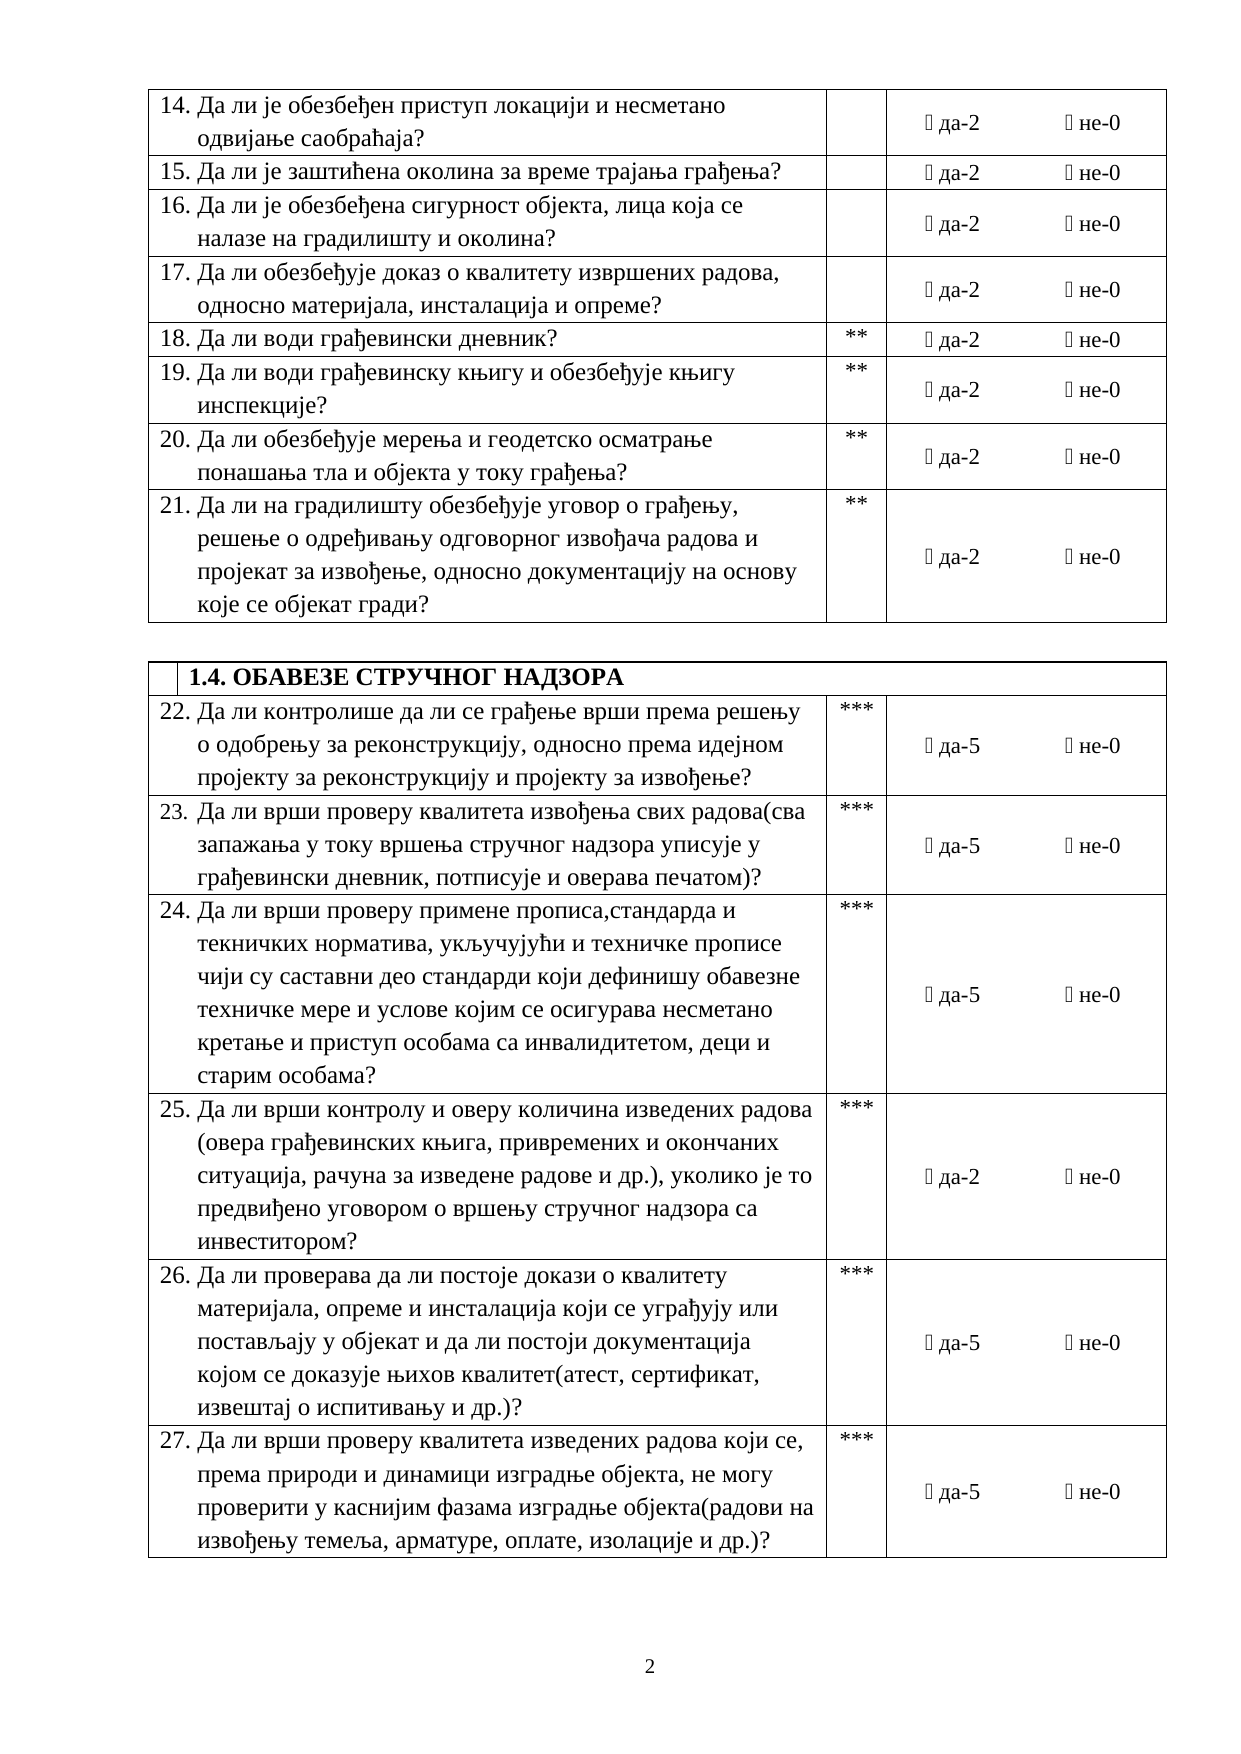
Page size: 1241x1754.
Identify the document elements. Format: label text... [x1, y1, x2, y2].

table_cell [827, 257, 886, 322]
table_cell *** [827, 696, 886, 795]
table_header 1.4. ОБАВЕЗЕ СТРУЧНОГ НАДЗОРА [178, 663, 1166, 695]
table_cell не-0 [1019, 1094, 1166, 1259]
table_cell не-0 [1019, 156, 1166, 189]
table_cell да-5 [887, 1260, 1019, 1424]
table_cell [827, 90, 886, 155]
table_cell Да ли врши проверу квалитета изведених радова који се, према природи и динамици изградње објекта, не могу проверити у каснијим фазама изградње објекта(радови на извођењу темеља, арматуре, оплате, изолације и др.)? [149, 1426, 826, 1557]
table_cell не-0 [1019, 323, 1166, 356]
table_cell *** [827, 1094, 886, 1259]
table_cell *** [827, 796, 886, 894]
table_cell да-2 [887, 90, 1019, 155]
table_cell Да ли контролише да ли се грађење врши према решењу о одобрењу за реконструкцију, односно према идејном пројекту за реконструкцију и пројекту за извођење? [149, 696, 826, 795]
table_cell да-2 [887, 323, 1019, 356]
table_cell Да ли води грађевински дневник? [149, 323, 826, 356]
table_cell Да ли проверава да ли постоје докази о квалитету материјала, опреме и инсталација који се уграђују или постављају у објекат и да ли постоји документација којом се доказује њихов квалитет(атест, сертификат, извештај о испитивању и др.)? [149, 1260, 826, 1424]
table_cell не-0 [1019, 90, 1166, 155]
table_cell не-0 [1019, 257, 1166, 322]
table_cell Да ли врши контролу и оверу количина изведених радова (овера грађевинских књига, привремених и окончаних ситуација, рачуна за изведене радове и др.), уколико је то предвиђено уговором о вршењу стручног надзора са инвеститором? [149, 1094, 826, 1259]
table_cell ** [827, 490, 886, 622]
table_cell ** [827, 424, 886, 489]
table_cell *** [827, 1426, 886, 1557]
table_cell да-2 [887, 490, 1019, 622]
table_cell ** [827, 323, 886, 356]
table_cell да-5 [887, 696, 1019, 795]
table_cell не-0 [1019, 895, 1166, 1093]
table_cell да-5 [887, 1426, 1019, 1557]
table_cell Да ли је заштићена околина за време трајања грађења? [149, 156, 826, 189]
table_cell Да ли обезбеђује доказ о квалитету извршених радова, односно материјала, инсталација и опреме? [149, 257, 826, 322]
table_cell Да ли је обезбеђен приступ локацији и несметано одвијање саобраћаја? [149, 90, 826, 155]
table_cell да-2 [887, 156, 1019, 189]
table_cell да-2 [887, 424, 1019, 489]
table_cell не-0 [1019, 696, 1166, 795]
table_cell да-5 [887, 796, 1019, 894]
table_cell да-2 [887, 190, 1019, 256]
table_cell [827, 156, 886, 189]
table_cell не-0 [1019, 490, 1166, 622]
table_cell *** [827, 1260, 886, 1424]
table_cell не-0 [1019, 357, 1166, 423]
table_cell да-2 [887, 257, 1019, 322]
table_cell Да ли врши проверу примене прописа,стандарда и текничких норматива, укључујући и техничке прописе чији су саставни део стандарди који дефинишу обавезне техничке мере и услове којим се осигурава несметано кретање и приступ особама са инвалидитетом, деци и старим особама? [149, 895, 826, 1093]
table_cell Да ли обезбеђује мерења и геодетско осматрање понашања тла и објекта у току грађења? [149, 424, 826, 489]
table_cell Да ли врши проверу квалитета извођења свих радова(сва запажања у току вршења стручног надзора уписује у грађевински дневник, потписује и оверава печатом)? [149, 796, 826, 894]
table_cell ** [827, 357, 886, 423]
table_cell Да ли на градилишту обезбеђује уговор о грађењу, решење о одређивању одговорног извођача радова и пројекат за извођење, односно документацију на основу које се објекат гради? [149, 490, 826, 622]
table_header [149, 663, 177, 695]
table_cell не-0 [1019, 190, 1166, 256]
table_cell *** [827, 895, 886, 1093]
table_cell не-0 [1019, 1260, 1166, 1424]
table_cell не-0 [1019, 796, 1166, 894]
table_cell не-0 [1019, 424, 1166, 489]
table_cell да-5 [887, 895, 1019, 1093]
table_cell да-2 [887, 1094, 1019, 1259]
table_cell [827, 190, 886, 256]
table_cell Да ли води грађевинску књигу и обезбеђује књигу инспекције? [149, 357, 826, 423]
table_cell не-0 [1019, 1426, 1166, 1557]
table_cell Да ли је обезбеђена сигурност објекта, лица која се налазе на градилишту и околина? [149, 190, 826, 256]
table_cell да-2 [887, 357, 1019, 423]
